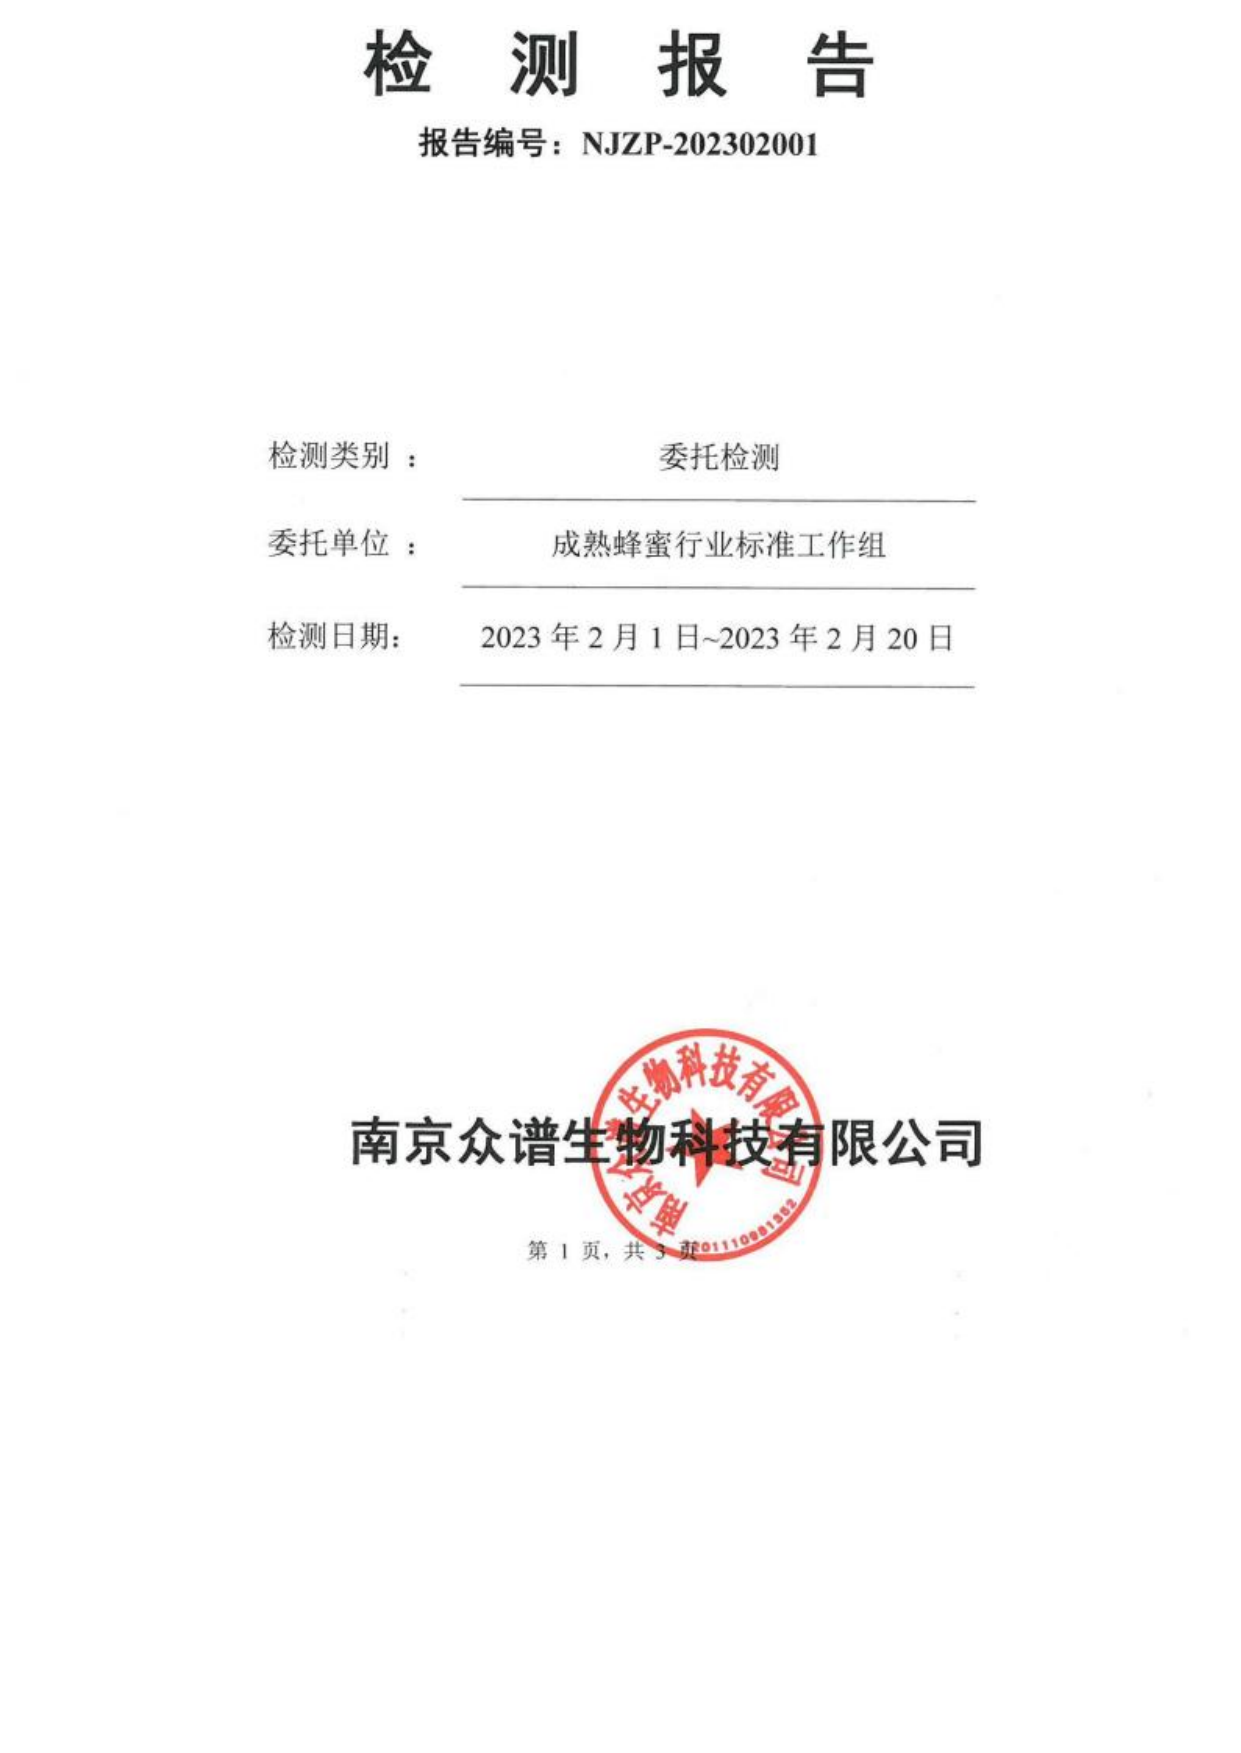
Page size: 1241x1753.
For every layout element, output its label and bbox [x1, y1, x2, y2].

picture [6, 25, 1205, 1341]
